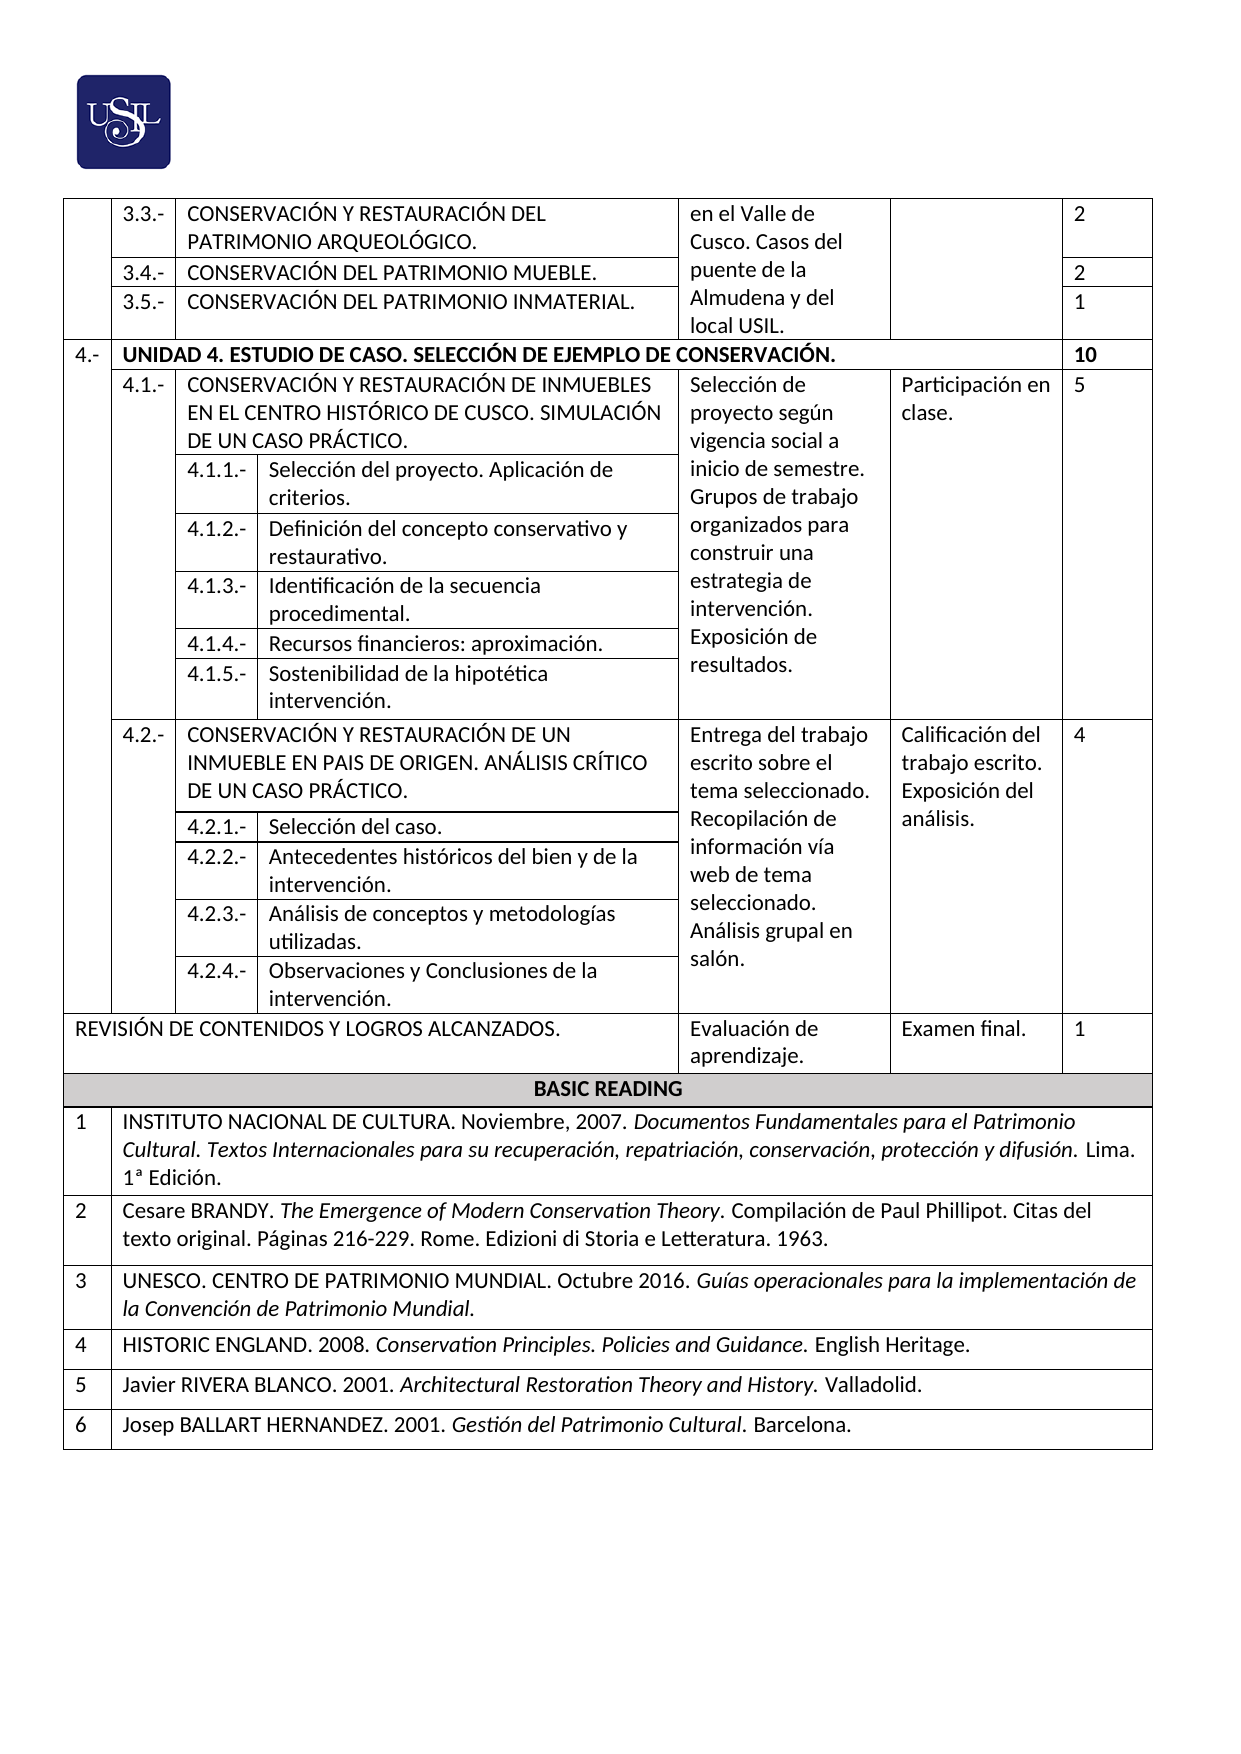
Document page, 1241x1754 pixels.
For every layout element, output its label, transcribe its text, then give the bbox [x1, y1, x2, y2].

table_cell 6 [64, 1410, 111, 1449]
table_cell 1 [64, 1108, 111, 1195]
table_cell CONSERVACIÓN Y RESTAURACIÓN DE UN INMUEBLE EN PAIS DE ORIGEN. ANÁLISIS CRÍTICO DE UN CASO PRÁCTICO. [176, 720, 678, 811]
table_cell 3.3.- [112, 199, 175, 257]
table_cell 4.1.4.- [176, 629, 257, 658]
table_cell 4.1.3.- [176, 572, 257, 628]
table_cell INSTITUTO NACIONAL DE CULTURA. Noviembre, 2007. Documentos Fundamentales para el Patrimonio Cultural. Textos Internacionales para su recuperación, repatriación, conservación, protección y difusión. Lima. 1ª Edición. [112, 1108, 1152, 1195]
table_cell 5 [64, 1370, 111, 1409]
table_cell 4.- [64, 340, 111, 1013]
table_cell Josep BALLART HERNANDEZ. 2001. Gestión del Patrimonio Cultural. Barcelona. [112, 1410, 1152, 1449]
table_cell Análisis de conceptos y metodologías utilizadas. [258, 900, 678, 956]
table_cell 4.2.4.- [176, 957, 257, 1013]
table_cell CONSERVACIÓN Y RESTAURACIÓN DE INMUEBLES EN EL CENTRO HISTÓRICO DE CUSCO. SIMULACIÓN DE UN CASO PRÁCTICO. [176, 370, 678, 454]
table_cell UNIDAD 4. ESTUDIO DE CASO. SELECCIÓN DE EJEMPLO DE CONSERVACIÓN. [112, 340, 1062, 369]
table_cell Selección de proyecto según vigencia social a inicio de semestre. Grupos de trabajo organizados para construir una estrategia de intervención. Exposición de resultados. [679, 370, 890, 719]
table_cell 10 [1063, 340, 1152, 369]
table_cell Sostenibilidad de la hipotética intervención. [258, 659, 678, 719]
table_cell 2 [64, 1196, 111, 1265]
table_cell Definición del concepto conservativo y restaurativo. [258, 514, 678, 571]
table_cell 4.2.- [112, 720, 175, 1013]
table_cell 4.2.2.- [176, 843, 257, 898]
table_cell 4 [1063, 720, 1152, 1013]
picture [75, 73, 172, 170]
table_cell 4.1.5.- [176, 659, 257, 719]
table_cell 1 [1063, 287, 1152, 339]
table_cell 2 [1063, 199, 1152, 257]
table_cell 1 [1063, 1014, 1152, 1073]
table_cell Javier RIVERA BLANCO. 2001. Architectural Restoration Theory and History. Valladolid. [112, 1370, 1152, 1409]
table_cell Participación en clase. [891, 370, 1062, 719]
table_cell Identificación de la secuencia procedimental. [258, 572, 678, 628]
table_cell UNESCO. CENTRO DE PATRIMONIO MUNDIAL. Octubre 2016. Guías operacionales para la implementación de la Convención de Patrimonio Mundial. [112, 1266, 1152, 1329]
table_cell 4.1.2.- [176, 514, 257, 571]
table_cell Observaciones y Conclusiones de la intervención. [258, 957, 678, 1013]
table_cell 2 [1063, 258, 1152, 286]
table_cell Evaluación de aprendizaje. [679, 1014, 890, 1073]
table_cell 5 [1063, 370, 1152, 719]
table_cell Selección del proyecto. Aplicación de criterios. [258, 455, 678, 513]
table_cell Examen final. [891, 1014, 1062, 1073]
table_cell 4.1.- [112, 370, 175, 719]
table_cell 4.2.3.- [176, 900, 257, 956]
table_cell CONSERVACIÓN DEL PATRIMONIO INMATERIAL. [176, 287, 678, 339]
table_cell Antecedentes históricos del bien y de la intervención. [258, 843, 678, 898]
table_cell REVISIÓN DE CONTENIDOS Y LOGROS ALCANZADOS. [64, 1014, 678, 1073]
table_cell Selección del caso. [258, 813, 678, 841]
table_cell BASIC READING [64, 1074, 1152, 1106]
table_cell 4.1.1.- [176, 455, 257, 513]
table_cell 3.4.- [112, 258, 175, 286]
table_cell 4.2.1.- [176, 813, 257, 841]
table_cell Recursos financieros: aproximación. [258, 629, 678, 658]
table_cell 3.5.- [112, 287, 175, 339]
table_cell Entrega del trabajo escrito sobre el tema seleccionado. Recopilación de información vía web de tema seleccionado. Análisis grupal en salón. [679, 720, 890, 1013]
table_cell 3 [64, 1266, 111, 1329]
table_cell Cesare BRANDY. The Emergence of Modern Conservation Theory. Compilación de Paul Phillipot. Citas del texto original. Páginas 216-229. Rome. Edizioni di Storia e Letteratura. 1963. [112, 1196, 1152, 1265]
table_cell HISTORIC ENGLAND. 2008. Conservation Principles. Policies and Guidance. English Heritage. [112, 1330, 1152, 1369]
table_cell CONSERVACIÓN DEL PATRIMONIO MUEBLE. [176, 258, 678, 286]
table_cell Calificación del trabajo escrito. Exposición del análisis. [891, 720, 1062, 1013]
table_cell 4 [64, 1330, 111, 1369]
table_cell CONSERVACIÓN Y RESTAURACIÓN DEL PATRIMONIO ARQUEOLÓGICO. [176, 199, 678, 257]
